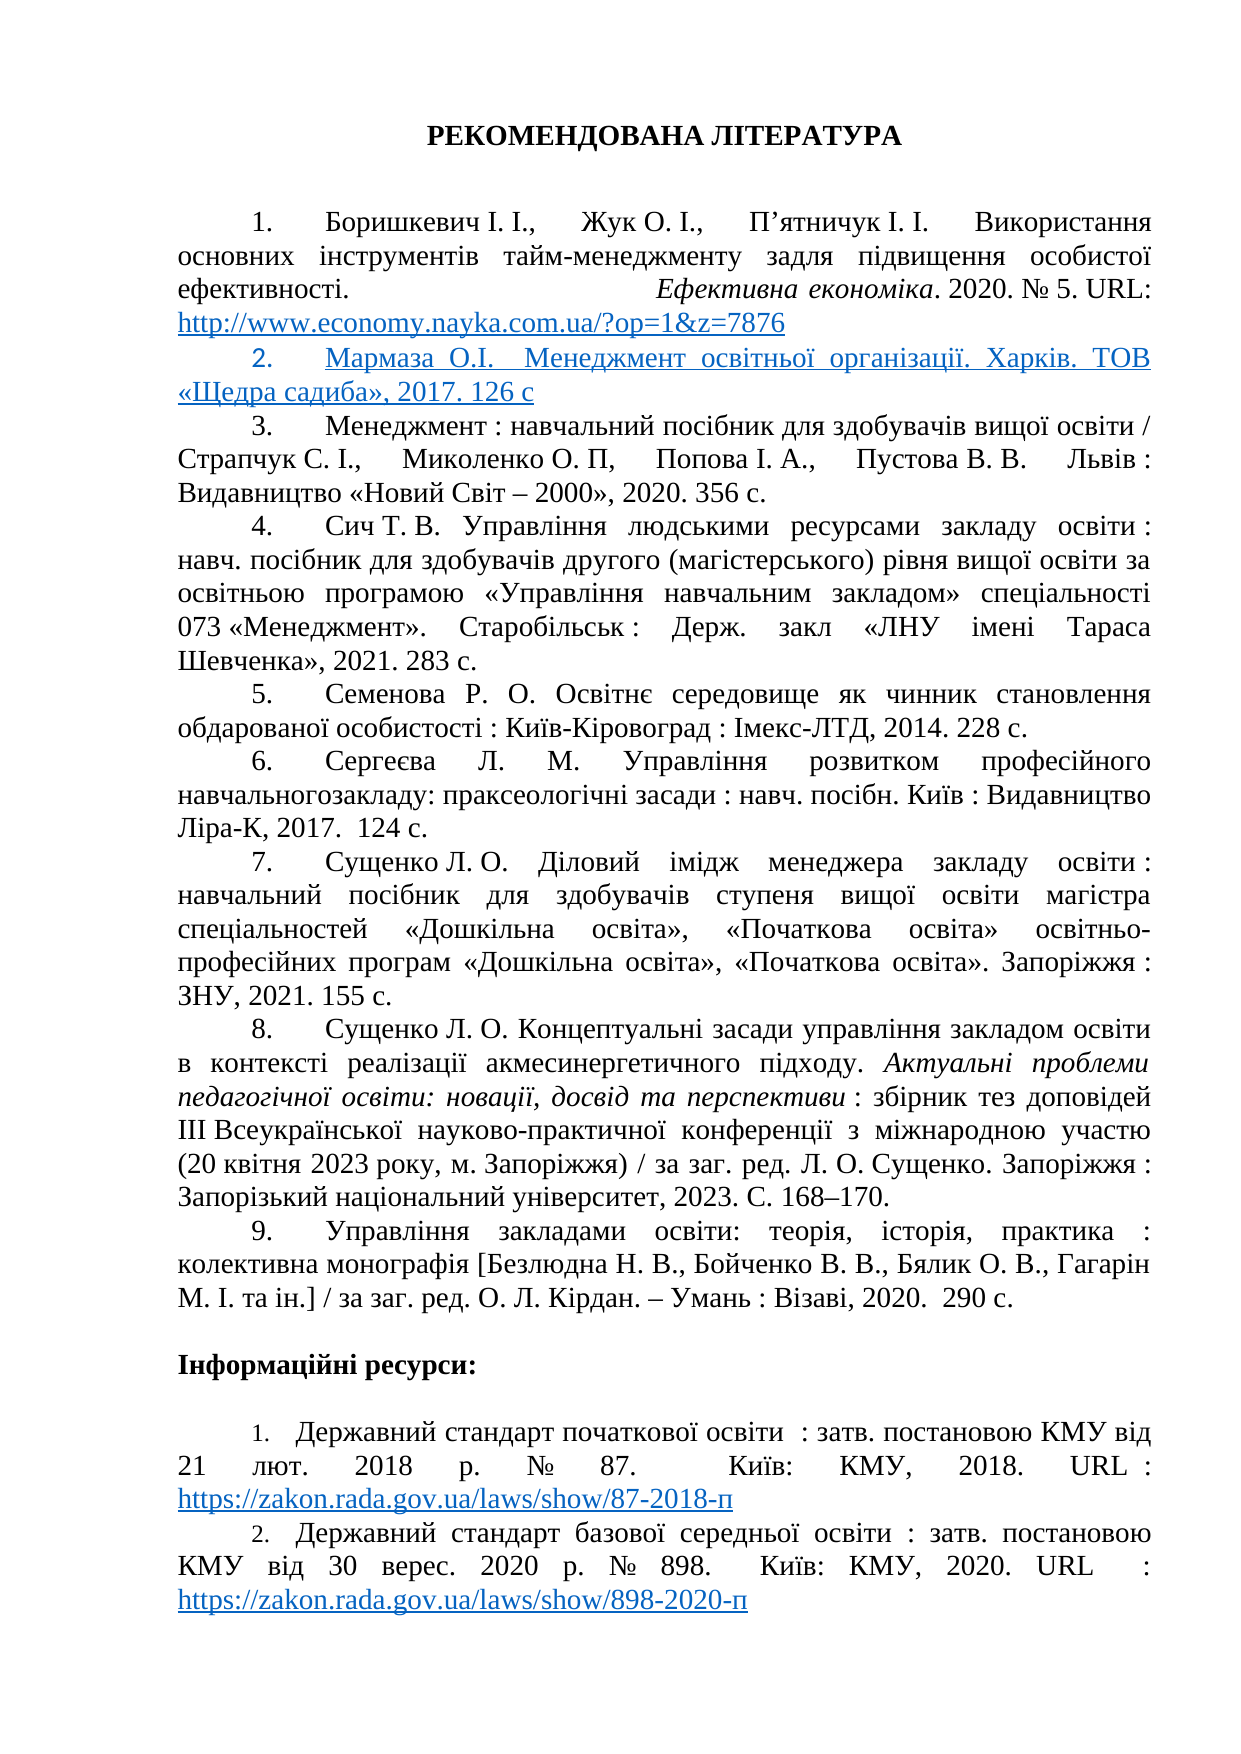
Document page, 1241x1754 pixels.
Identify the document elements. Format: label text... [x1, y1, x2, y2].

list Мармаза О.І. Менеджмент освітньої організації. Харків. ТОВ «Щедра садиба», 2017. 126 с [177, 339, 1152, 408]
list Сущенко Л. О. Концептуальні засади управління закладом освіти в контексті реалізації акмесинергетичного підходу. Актуальні проблеми педагогічної освіти: новації, досвід та перспективи : збірник тез доповідей ІІІ Всеукраїнської науково-практичної конференції з міжнародною участю (20 квітня 2023 року, м. Запоріжжя) / за заг. ред. Л. О. Сущенко. Запоріжжя : Запорізький національний університет, 2023. С. 168–170. [177, 1012, 1152, 1213]
text Інформаційні ресурси: [177, 1347, 1152, 1381]
list Сергеєва Л. М. Управління розвитком професійного навчальногозакладу: праксеологічні засади : навч. посібн. Київ : Видавництво Ліра-К, 2017. 124 с. [177, 743, 1152, 844]
list Сущенко Л. О. Діловий імідж менеджера закладу освіти : навчальний посібник для здобувачів ступеня вищої освіти магістра спеціальностей «Дошкільна освіта», «Початкова освіта» освітньо-професійних програм «Дошкільна освіта», «Початкова освіта». Запоріжжя : ЗНУ, 2021. 155 с. [177, 844, 1152, 1012]
text РЕКОМЕНДОВАНА ЛІТЕРАТУРА [177, 118, 1152, 152]
list Державний стандарт базової середньої освіти : затв. постановою КМУ від 30 верес. 2020 р. № 898. Київ: КМУ, 2020. URL : https://zakon.rada.gov.ua/laws/show/898-2020-п [177, 1515, 1152, 1615]
list Державний стандарт початкової освіти : затв. постановою КМУ від 21 лют. 2018 р. № 87. Київ: КМУ, 2018. URL : https://zakon.rada.gov.ua/laws/show/87-2018-п [177, 1414, 1152, 1515]
list Семенова Р. О. Освітнє середовище як чинник становлення обдарованої особистості : Київ-Кіровоград : Імекс-ЛТД, 2014. 228 с. [177, 676, 1152, 743]
list Управління закладами освіти: теорія, історія, практика : колективна монографія [Безлюдна Н. В., Бойченко В. В., Бялик О. В., Гагарін М. І. та ін.] / за заг. ред. О. Л. Кірдан. – Умань : Візаві, 2020. 290 с. [177, 1213, 1152, 1313]
list Сич Т. В. Управління людськими ресурсами закладу освіти : навч. посібник для здобувачів другого (магістерського) рівня вищої освіти за освітньою програмою «Управління навчальним закладом» спеціальності 073 «Менеджмент». Старобільськ : Держ. закл «ЛНУ імені Тараса Шевченка», 2021. 283 с. [177, 508, 1152, 676]
list Менеджмент : навчальний посібник для здобувачів вищої освіти / Страпчук С. І., Миколенко О. П, Попова І. А., Пустова В. В. Львів : Видавництво «Новий Світ – 2000», 2020. 356 с. [177, 408, 1152, 508]
list Боришкевич І. І., Жук О. І., П’ятничук І. І. Використання основних інструментів тайм-менеджменту задля підвищення особистої ефективності. Ефективна економіка. 2020. № 5. URL: http://www.economy.nayka.com.ua/?op=1&z=7876 [177, 204, 1152, 339]
